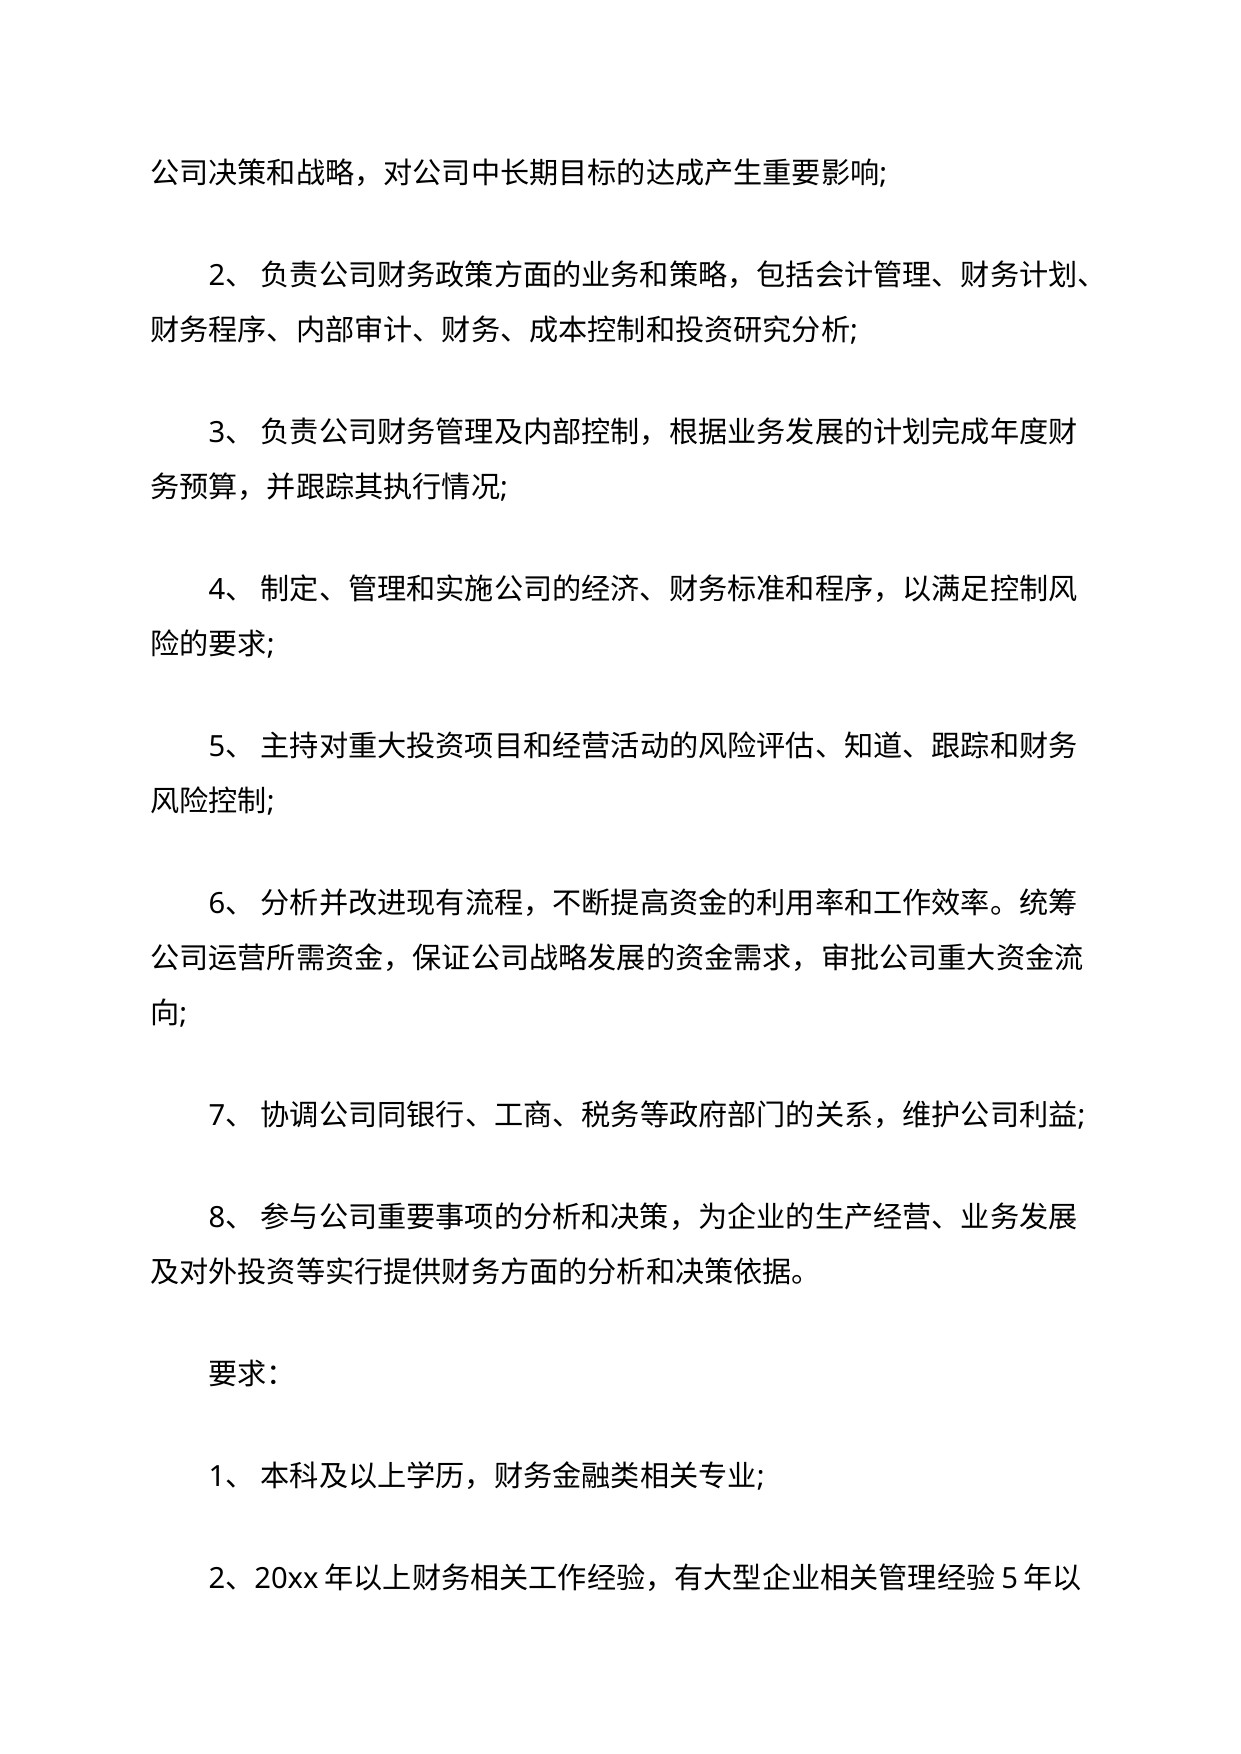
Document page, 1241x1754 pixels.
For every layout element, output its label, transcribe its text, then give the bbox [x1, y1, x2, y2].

text 8、 参与公司重要事项的分析和决策，为企业的生产经营、业务发展及对外投资等实行提供财务方面的分析和决策依据。 [150, 1194, 1090, 1291]
text 1、 本科及以上学历，财务金融类相关专业; [150, 1452, 1090, 1495]
text 3、 负责公司财务管理及内部控制，根据业务发展的计划完成年度财务预算，并跟踪其执行情况; [150, 409, 1090, 506]
text 4、 制定、管理和实施公司的经济、财务标准和程序，以满足控制风险的要求; [150, 566, 1090, 663]
text 5、 主持对重大投资项目和经营活动的风险评估、知道、跟踪和财务风险控制; [150, 723, 1090, 820]
text 6、 分析并改进现有流程，不断提高资金的利用率和工作效率。统筹公司运营所需资金，保证公司战略发展的资金需求，审批公司重大资金流向; [150, 880, 1090, 1032]
text 2、 负责公司财务政策方面的业务和策略，包括会计管理、财务计划、财务程序、内部审计、财务、成本控制和投资研究分析; [150, 252, 1090, 349]
text 7、 协调公司同银行、工商、税务等政府部门的关系，维护公司利益; [150, 1092, 1090, 1134]
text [150, 150, 1090, 192]
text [150, 1554, 1090, 1597]
text 要求： [150, 1351, 1090, 1393]
